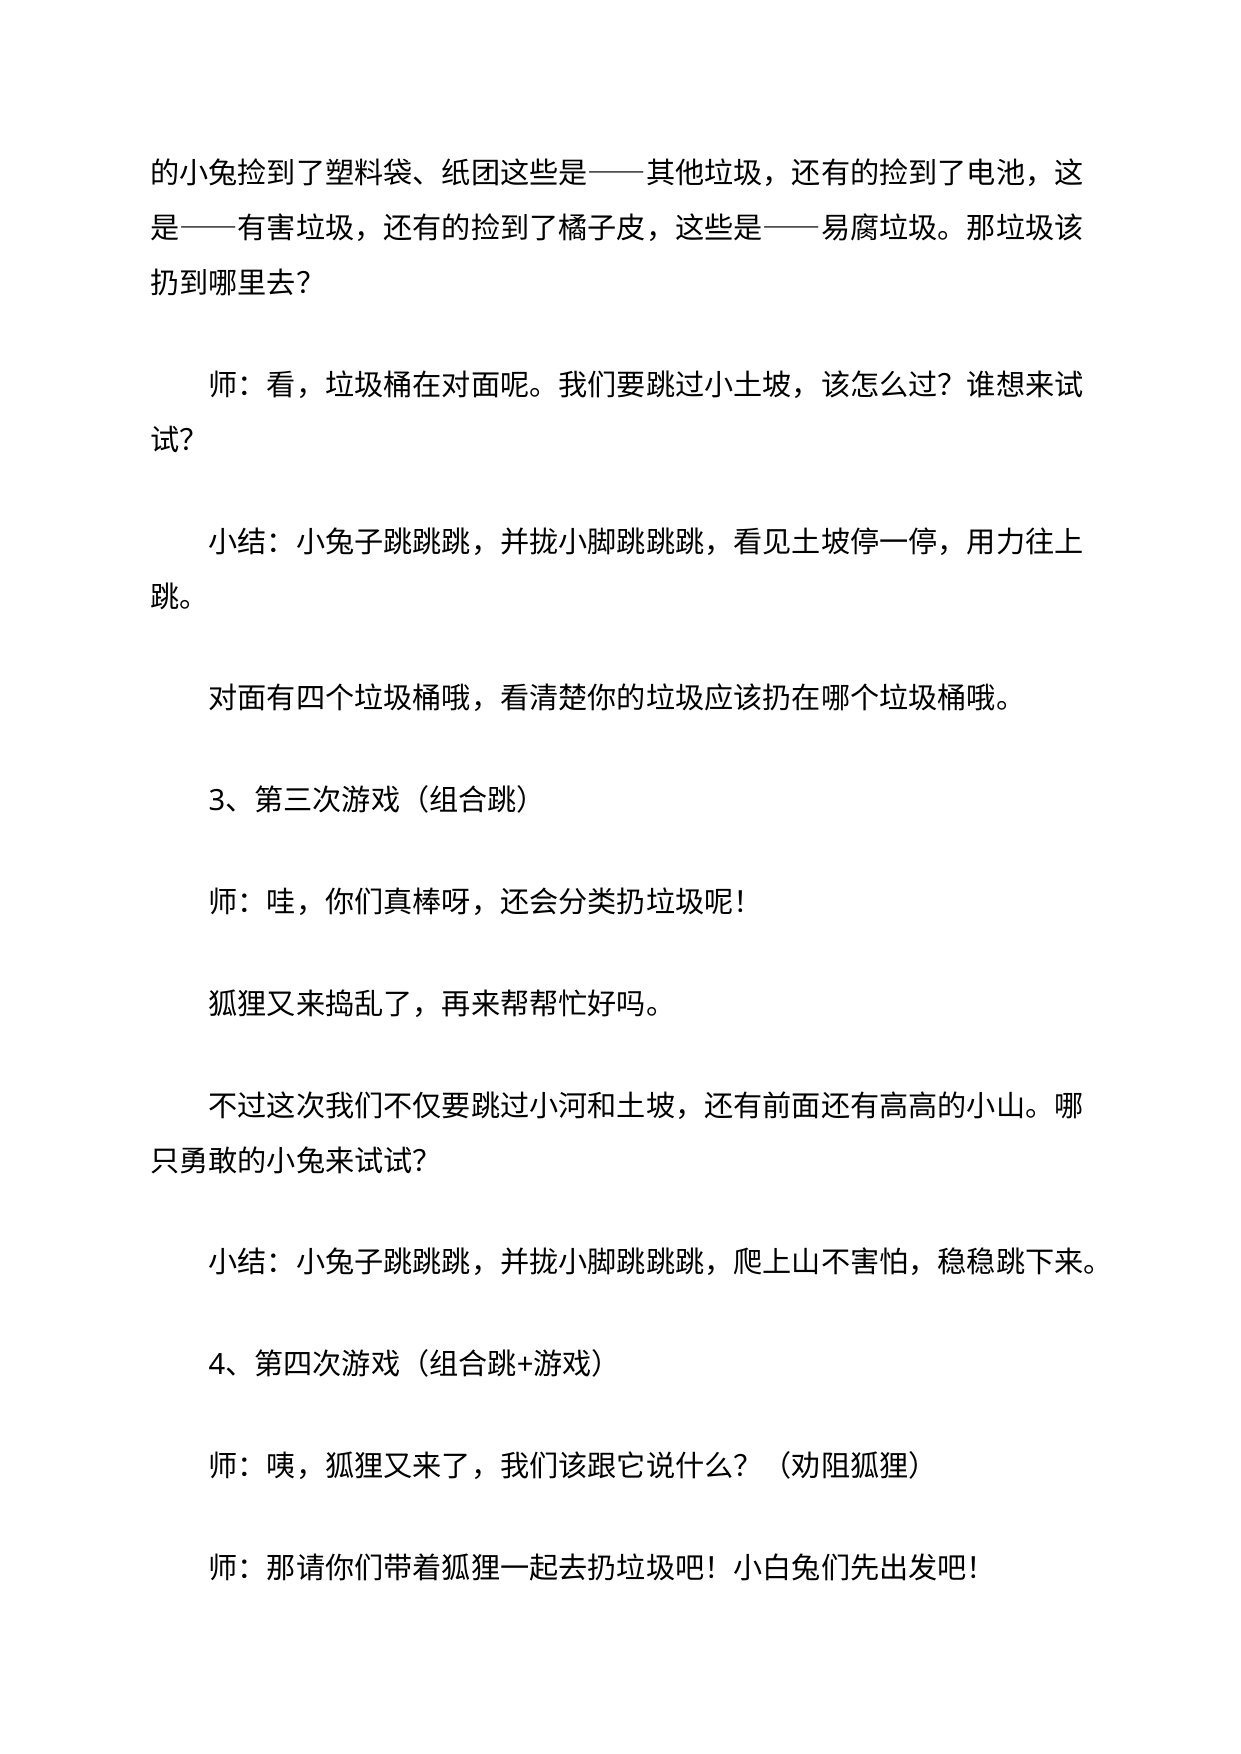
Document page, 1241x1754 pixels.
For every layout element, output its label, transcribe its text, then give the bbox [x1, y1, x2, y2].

text 小结：小兔子跳跳跳，并拢小脚跳跳跳，爬上山不害怕，稳稳跳下来。 [150, 1239, 1090, 1281]
text 师：哇，你们真棒呀，还会分类扔垃圾呢！ [150, 879, 1090, 921]
text 小结：小兔子跳跳跳，并拢小脚跳跳跳，看见土坡停一停，用力往上跳。 [150, 518, 1090, 615]
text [150, 150, 1090, 302]
text 师：看，垃圾桶在对面呢。我们要跳过小土坡，该怎么过？谁想来试试？ [150, 362, 1090, 459]
text 师：那请你们带着狐狸一起去扔垃圾吧！小白兔们先出发吧！ [150, 1544, 1090, 1587]
text 对面有四个垃圾桶哦，看清楚你的垃圾应该扔在哪个垃圾桶哦。 [150, 675, 1090, 717]
text 狐狸又来捣乱了，再来帮帮忙好吗。 [150, 980, 1090, 1023]
text 不过这次我们不仅要跳过小河和土坡，还有前面还有高高的小山。哪只勇敢的小兔来试试？ [150, 1082, 1090, 1179]
text 4、第四次游戏（组合跳+游戏） [150, 1341, 1090, 1383]
text 师：咦，狐狸又来了，我们该跟它说什么？（劝阻狐狸） [150, 1443, 1090, 1485]
text 3、第三次游戏（组合跳） [150, 777, 1090, 819]
